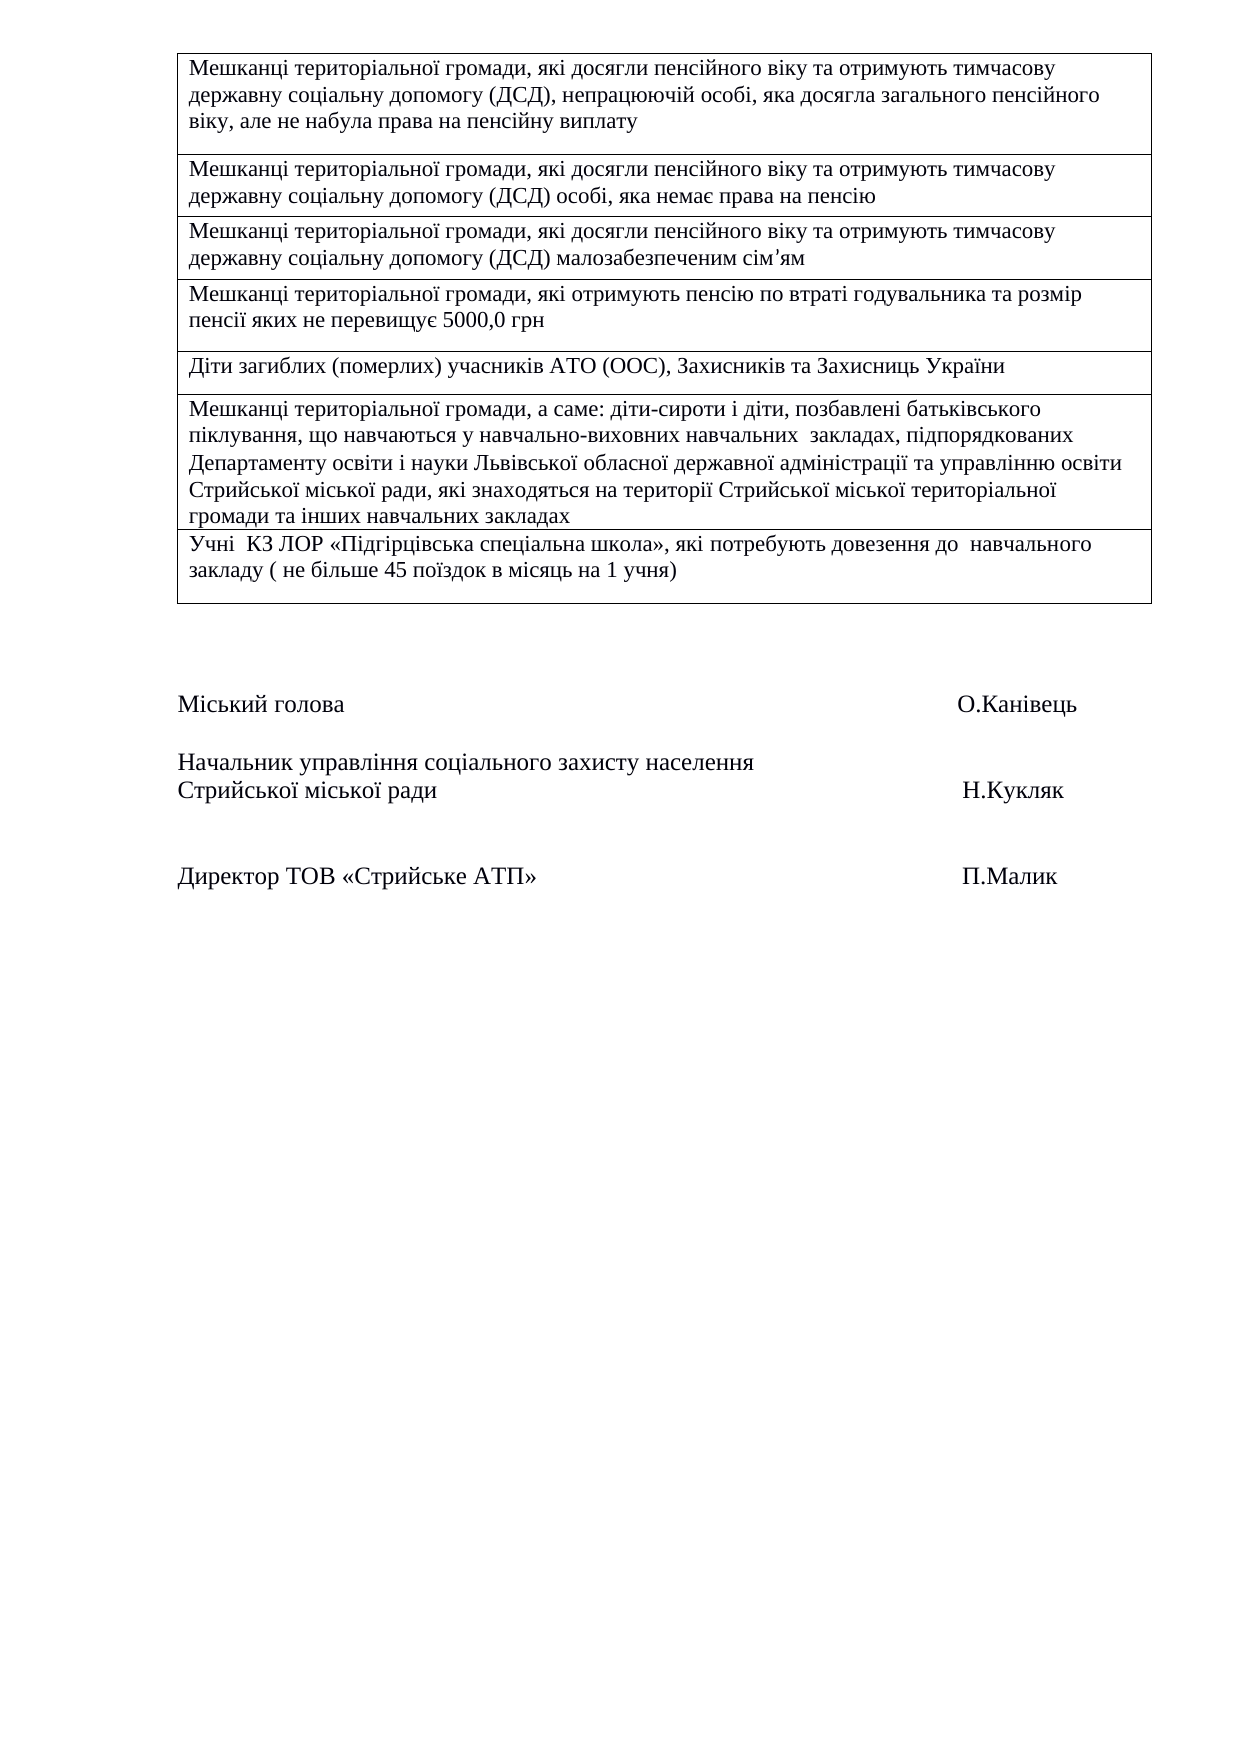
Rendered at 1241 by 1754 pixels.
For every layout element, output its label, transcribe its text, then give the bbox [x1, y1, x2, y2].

table_cell Учні КЗ ЛОР «Підгірцівська спеціальна школа», які потребують довезення до навчального закладу ( не більше 45 поїздок в місяць на 1 учня) [178, 530, 1151, 603]
table_cell Мешканці територіальної громади, а саме: діти-сироти і діти, позбавлені батьківського піклування, що навчаються у навчально-виховних навчальних закладах, підпорядкованих Департаменту освіти і науки Львівської обласної державної адміністрації та управлінню освіти Стрийської міської ради, які знаходяться на території Стрийської міської територіальної громади та інших навчальних закладах [178, 395, 1151, 528]
text Міський голова О.Канівець [177, 689, 1152, 718]
table_cell Мешканці територіальної громади, які отримують пенсію по втраті годувальника та розмір пенсії яких не перевищує 5000,0 грн [178, 280, 1151, 351]
text Стрийської міської ради Н.Кукляк [177, 776, 1152, 804]
table_cell Мешканці територіальної громади, які досягли пенсійного віку та отримують тимчасову державну соціальну допомогу (ДСД) особі, яка немає права на пенсію [178, 155, 1151, 216]
text Начальник управління соціального захисту населення [177, 747, 1152, 776]
table_cell Мешканці територіальної громади, які досягли пенсійного віку та отримують тимчасову державну соціальну допомогу (ДСД), непрацюючій особі, яка досягла загального пенсійного віку, але не набула права на пенсійну виплату [178, 54, 1151, 154]
table_cell Діти загиблих (померлих) учасників АТО (ООС), Захисників та Захисниць України [178, 352, 1151, 394]
text Директор ТОВ «Стрийське АТП» П.Малик [177, 861, 1152, 890]
table_cell Мешканці територіальної громади, які досягли пенсійного віку та отримують тимчасову державну соціальну допомогу (ДСД) малозабезпеченим сім’ям [178, 217, 1151, 279]
